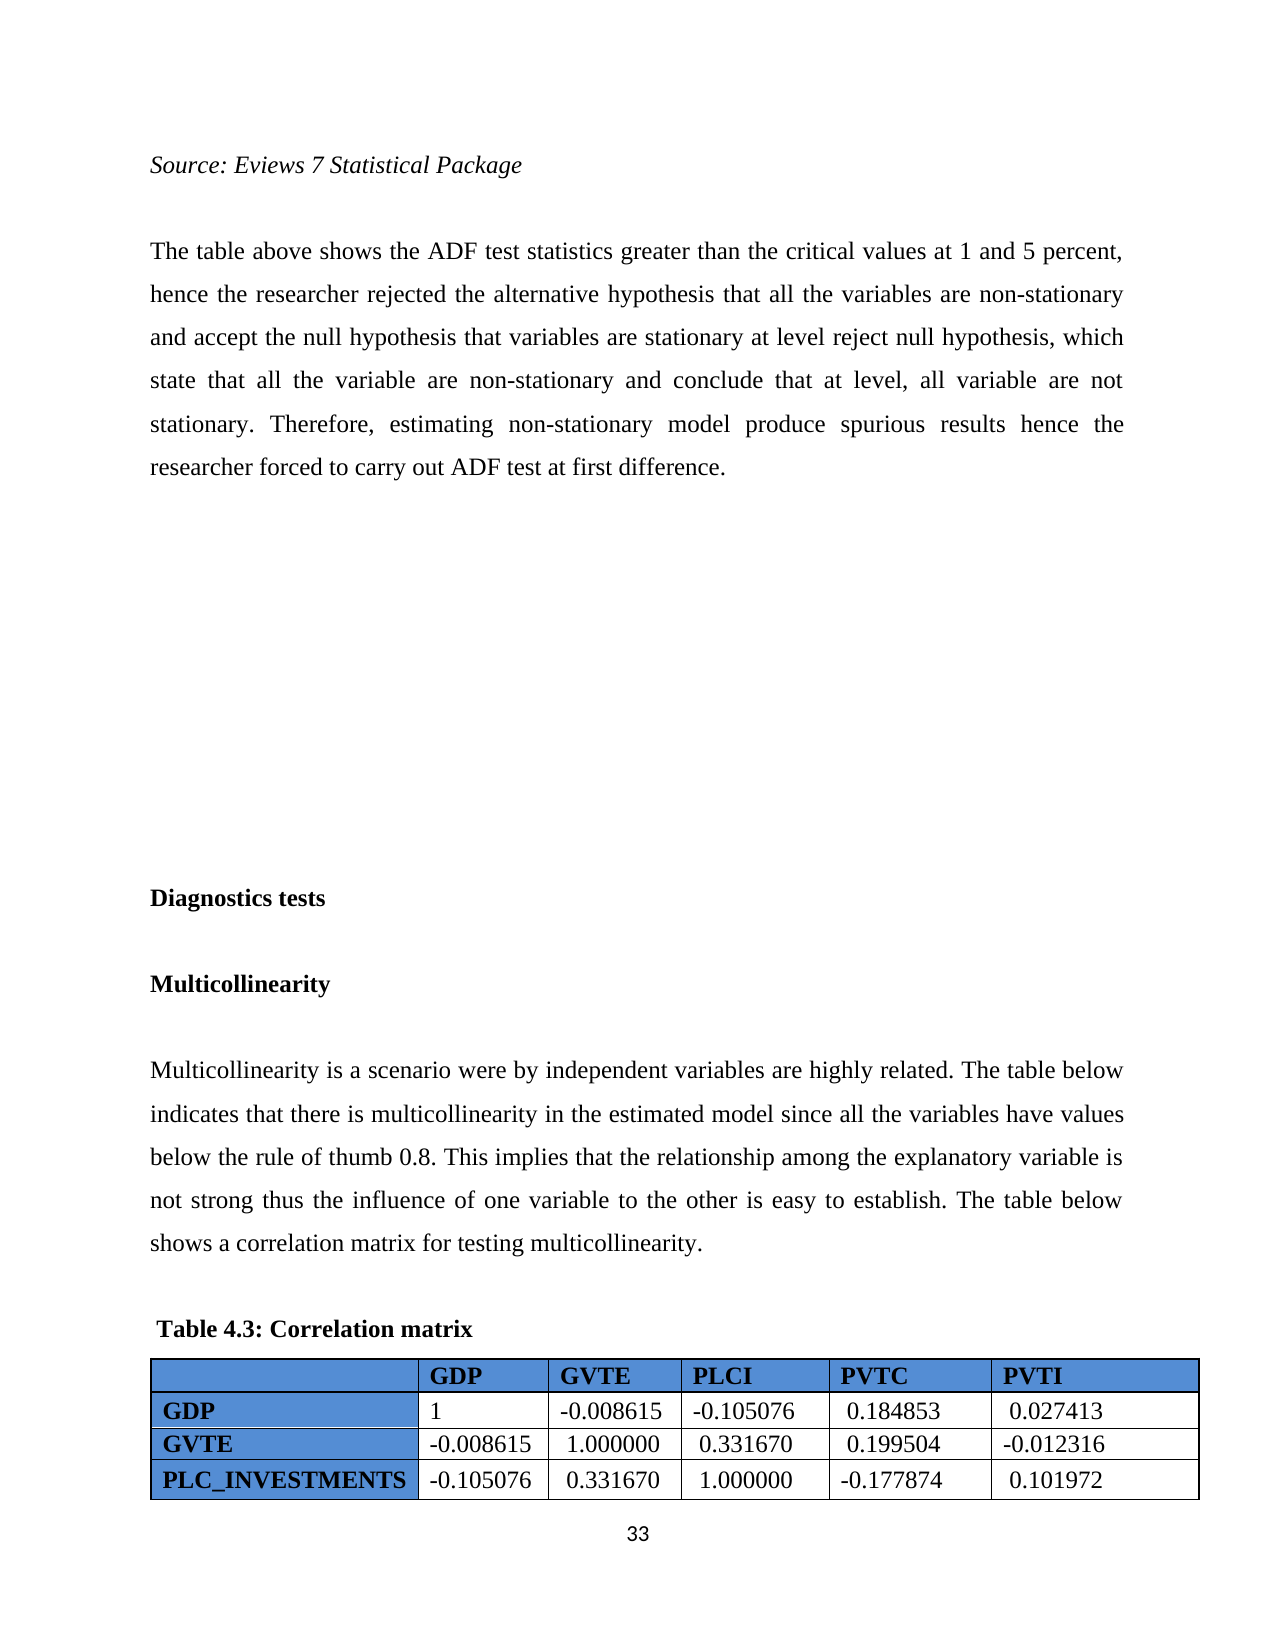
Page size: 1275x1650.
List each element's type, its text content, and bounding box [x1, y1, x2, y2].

text Table 4.3: Correlation matrix [150, 1314, 1125, 1343]
table_cell 0.331670 [549, 1460, 681, 1499]
table_cell -0.012316 [992, 1429, 1198, 1459]
text Multicollinearity is a scenario were by independent variables are highly related. The table below indicates that there is multicollinearity in the estimated model since all the variables have values below the rule of thumb 0.8. This implies that the relationship among the explanatory variable is not strong thus the influence of one variable to the other is easy to establish. The table below shows a correlation matrix for testing multicollinearity. [150, 1056, 1125, 1257]
table_cell 0.199504 [830, 1429, 991, 1459]
table_cell -0.008615 [419, 1429, 548, 1459]
table_cell 1 [419, 1393, 548, 1427]
table_cell 0.331670 [682, 1429, 829, 1459]
table_header PVTI [992, 1360, 1198, 1391]
table_header PVTC [830, 1360, 991, 1391]
text The table above shows the ADF test statistics greater than the critical values at 1 and 5 percent, hence the researcher rejected the alternative hypothesis that all the variables are non-stationary and accept the null hypothesis that variables are stationary at level reject null hypothesis, which state that all the variable are non-stationary and conclude that at level, all variable are not stationary. Therefore, estimating non-stationary model produce spurious results hence the researcher forced to carry out ADF test at first difference. [150, 236, 1125, 481]
table_header [152, 1360, 418, 1391]
text Diagnostics tests [150, 883, 1125, 912]
table_cell 0.184853 [830, 1393, 991, 1427]
table_cell -0.105076 [682, 1393, 829, 1427]
table_header PLCI [682, 1360, 829, 1391]
table_cell 0.101972 [992, 1460, 1198, 1499]
table_cell PLC_INVESTMENTS [152, 1460, 418, 1499]
table_cell 1.000000 [549, 1429, 681, 1459]
text Source: Eviews 7 Statistical Package [150, 150, 1125, 179]
table_cell -0.105076 [419, 1460, 548, 1499]
table_cell GVTE [152, 1429, 418, 1459]
table_header GVTE [549, 1360, 681, 1391]
text Multicollinearity [150, 969, 1125, 998]
table_header GDP [419, 1360, 548, 1391]
table_cell -0.177874 [830, 1460, 991, 1499]
table_cell 0.027413 [992, 1393, 1198, 1427]
table_cell 1.000000 [682, 1460, 829, 1499]
table_cell GDP [152, 1393, 418, 1427]
table_cell -0.008615 [549, 1393, 681, 1427]
